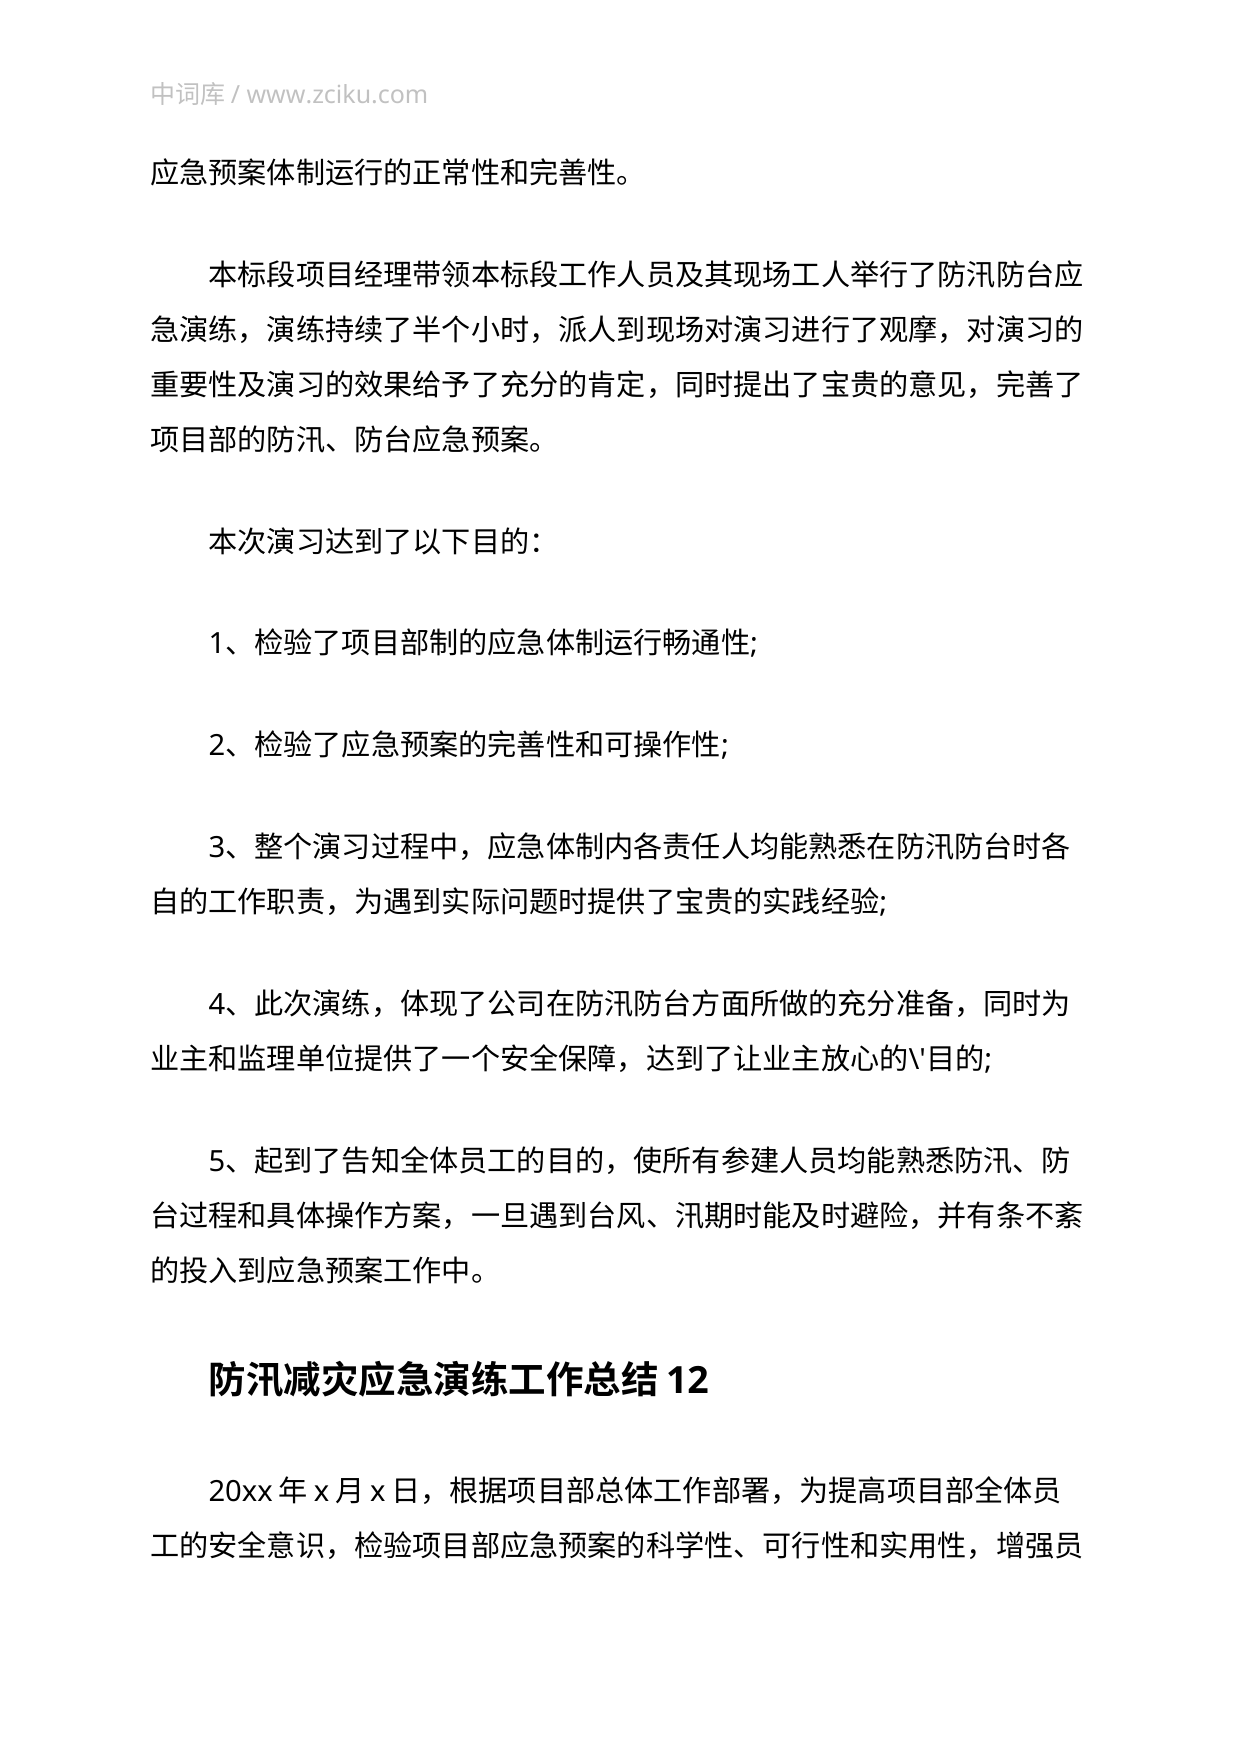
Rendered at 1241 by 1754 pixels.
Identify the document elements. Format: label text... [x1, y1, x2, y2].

text 2、检验了应急预案的完善性和可操作性; [150, 722, 1090, 764]
text 3、整个演习过程中，应急体制内各责任人均能熟悉在防汛防台时各自的工作职责，为遇到实际问题时提供了宝贵的实践经验; [150, 824, 1090, 921]
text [150, 1467, 1090, 1564]
text 本标段项目经理带领本标段工作人员及其现场工人举行了防汛防台应急演练，演练持续了半个小时，派人到现场对演习进行了观摩，对演习的重要性及演习的效果给予了充分的肯定，同时提出了宝贵的意见，完善了项目部的防汛、防台应急预案。 [150, 252, 1090, 459]
text 4、此次演练，体现了公司在防汛防台方面所做的充分准备，同时为业主和监理单位提供了一个安全保障，达到了让业主放心的\'目的; [150, 981, 1090, 1078]
text 5、起到了告知全体员工的目的，使所有参建人员均能熟悉防汛、防台过程和具体操作方案，一旦遇到台风、汛期时能及时避险，并有条不紊的投入到应急预案工作中。 [150, 1138, 1090, 1290]
text 本次演习达到了以下目的： [150, 518, 1090, 561]
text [150, 150, 1090, 192]
text 防汛减灾应急演练工作总结12 [150, 1349, 1090, 1404]
text 1、检验了项目部制的应急体制运行畅通性; [150, 620, 1090, 662]
